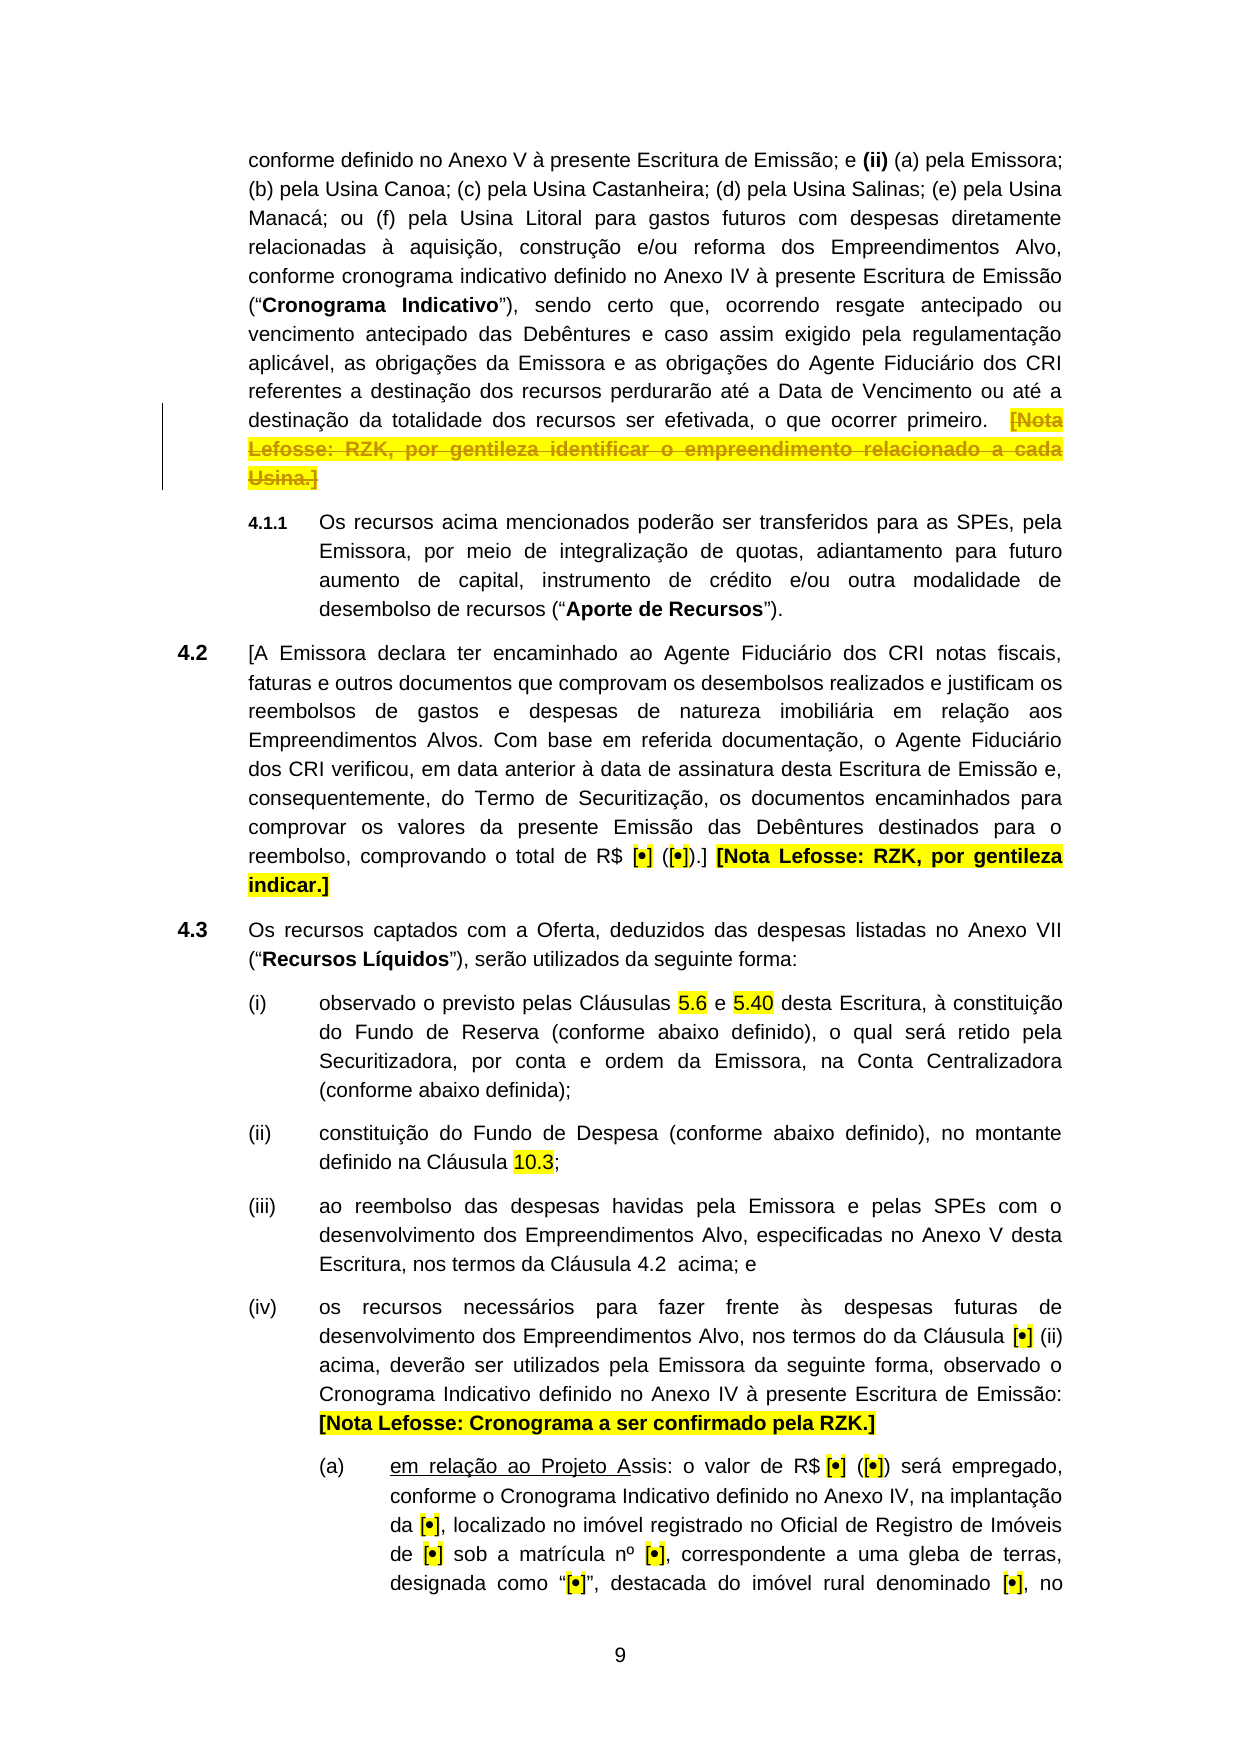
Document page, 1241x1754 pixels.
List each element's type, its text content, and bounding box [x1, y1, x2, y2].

text observado o previsto pelas Cláusulas 5.6 e 5.40 desta Escritura, à constituição do Fundo de Reserva (conforme abaixo definido), o qual será retido pela Securitizadora, por conta e ordem da Emissora, na Conta Centralizadora (conforme abaixo definida); [248, 991, 1063, 1101]
text Os recursos acima mencionados poderão ser transferidos para as SPEs, pela Emissora, por meio de integralização de quotas, adiantamento para futuro aumento de capital, instrumento de crédito e/ou outra modalidade de desembolso de recursos (“Aporte de Recursos”). [248, 510, 1063, 621]
text constituição do Fundo de Despesa (conforme abaixo definido), no montante definido na Cláusula 10.3; [248, 1121, 1063, 1174]
text os recursos necessários para fazer frente às despesas futuras de desenvolvimento dos Empreendimentos Alvo, nos termos do da Cláusula [] (ii) acima, deverão ser utilizados pela Emissora da seguinte forma, observado o Cronograma Indicativo definido no Anexo IV à presente Escritura de Emissão: [Nota Lefosse: Cronograma a ser confirmado pela RZK.] [248, 1295, 1063, 1435]
text ao reembolso das despesas havidas pela Emissora e pelas SPEs com o desenvolvimento dos Empreendimentos Alvo, especificadas no Anexo V desta Escritura, nos termos da Cláusula 4.2 acima; e [248, 1193, 1063, 1275]
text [177, 148, 1063, 490]
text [319, 1454, 1063, 1594]
text Os recursos captados com a Oferta, deduzidos das despesas listadas no Anexo VII (“Recursos Líquidos”), serão utilizados da seguinte forma: [177, 917, 1063, 971]
text [A Emissora declara ter encaminhado ao Agente Fiduciário dos CRI notas fiscais, faturas e outros documentos que comprovam os desembolsos realizados e justificam os reembolsos de gastos e despesas de natureza imobiliária em relação aos Empreendimentos Alvos. Com base em referida documentação, o Agente Fiduciário dos CRI verificou, em data anterior à data de assinatura desta Escritura de Emissão e, consequentemente, do Termo de Securitização, os documentos encaminhados para comprovar os valores da presente Emissão das Debêntures destinados para o reembolso, comprovando o total de R$ [] ([]).] [Nota Lefosse: RZK, por gentileza indicar.] [177, 640, 1063, 897]
